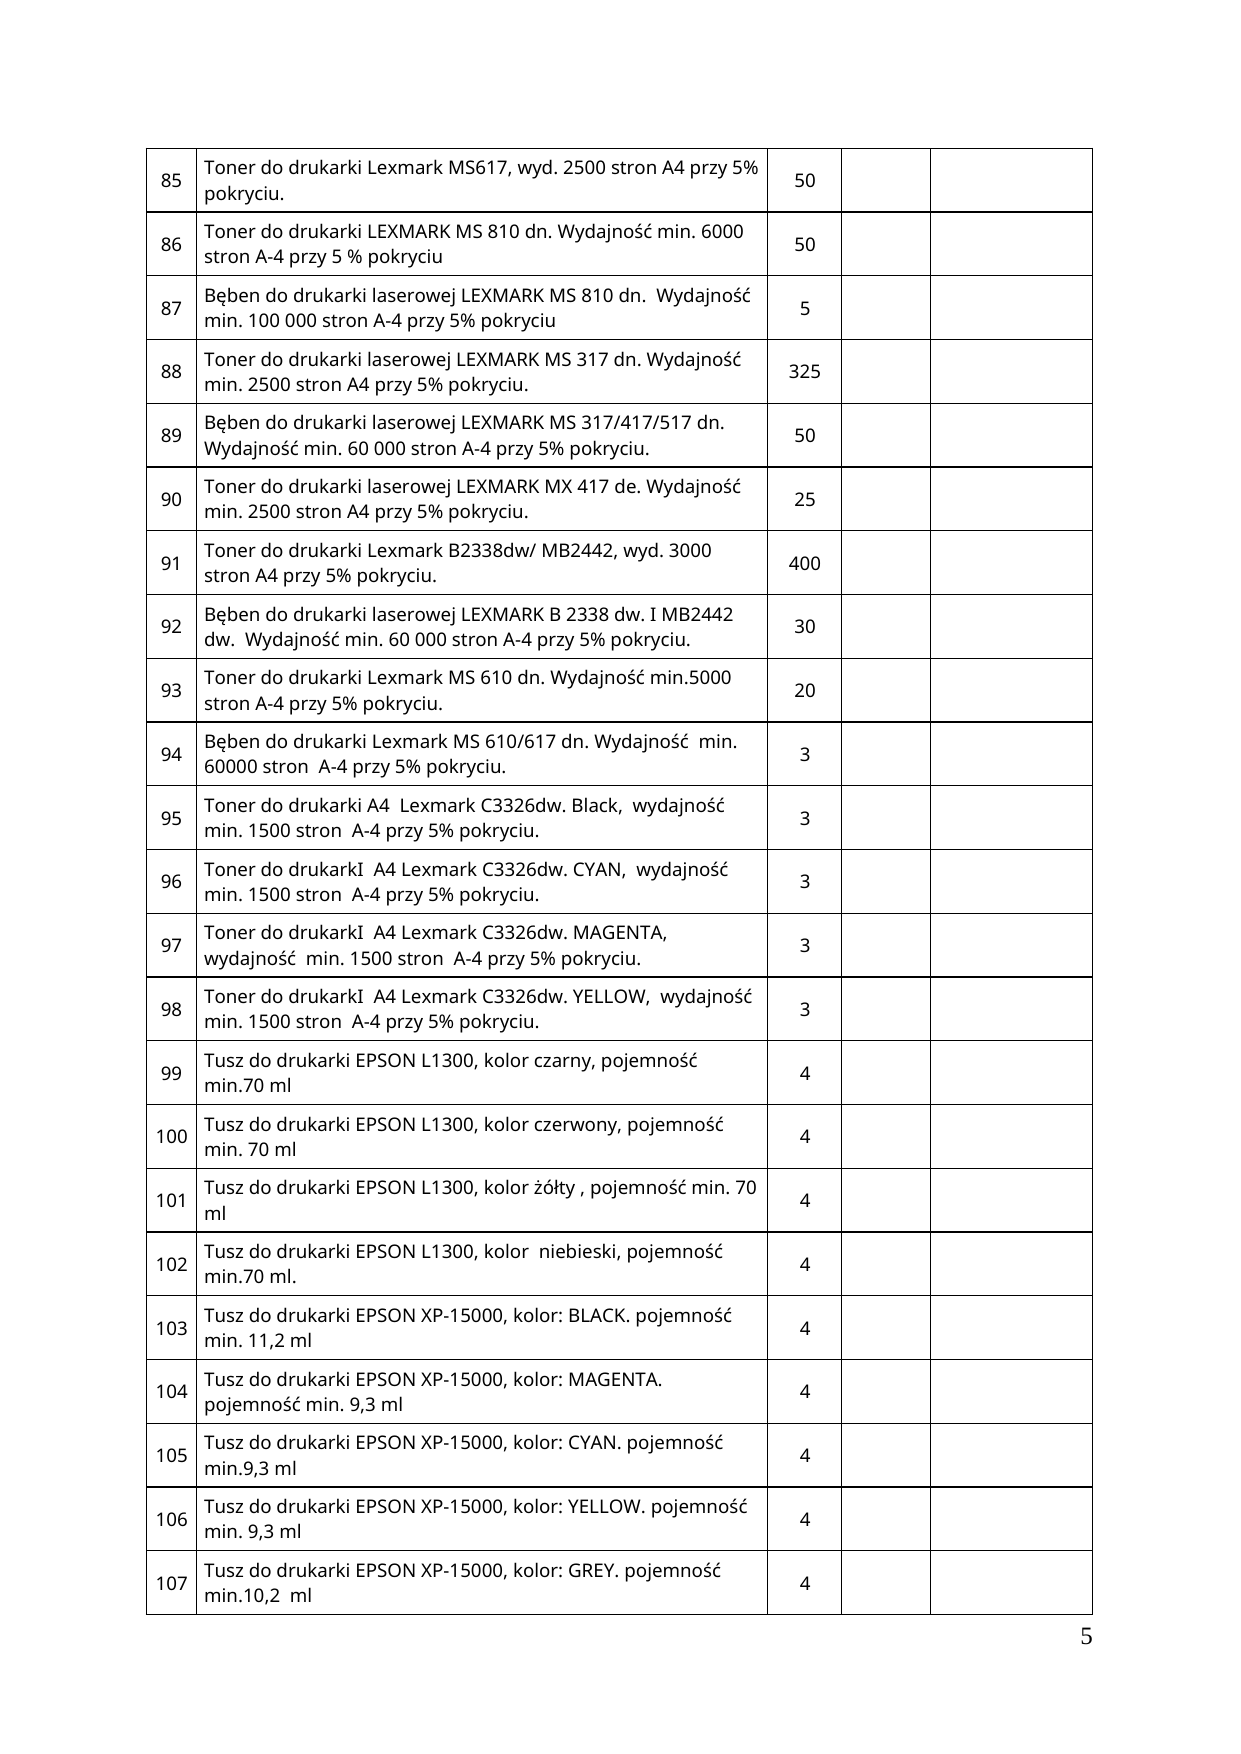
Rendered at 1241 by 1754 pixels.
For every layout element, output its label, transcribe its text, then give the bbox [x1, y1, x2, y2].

table_cell 4 [768, 1105, 841, 1168]
table_cell Tusz do drukarki EPSON XP-15000, kolor: CYAN. pojemność min.9,3 ml [197, 1424, 767, 1486]
table_cell 105 [147, 1424, 196, 1486]
table_cell [842, 786, 930, 849]
table_cell [842, 1169, 930, 1231]
table_cell [842, 404, 930, 466]
table_cell [842, 1105, 930, 1168]
table_cell 89 [147, 404, 196, 466]
table_cell 103 [147, 1296, 196, 1359]
table_cell 92 [147, 595, 196, 658]
table_cell [931, 1551, 1092, 1614]
table_cell 4 [768, 1488, 841, 1550]
table_cell [842, 468, 930, 530]
table_cell [931, 1488, 1092, 1550]
table_cell 4 [768, 1296, 841, 1359]
table_cell 4 [768, 1360, 841, 1423]
table_cell [931, 1169, 1092, 1231]
table_cell 5 [768, 276, 841, 339]
table_cell Toner do drukarkI A4 Lexmark C3326dw. YELLOW, wydajność min. 1500 stron A-4 przy 5% pokryciu. [197, 978, 767, 1040]
table_cell Tusz do drukarki EPSON L1300, kolor żółty , pojemność min. 70 ml [197, 1169, 767, 1231]
table_cell Tusz do drukarki EPSON L1300, kolor czarny, pojemność min.70 ml [197, 1041, 767, 1104]
table_cell 104 [147, 1360, 196, 1423]
table_cell [842, 1360, 930, 1423]
table_cell [842, 340, 930, 403]
table_cell Toner do drukarki Lexmark MS617, wyd. 2500 stron A4 przy 5% pokryciu. [197, 149, 767, 211]
table_cell 94 [147, 723, 196, 785]
table_cell [931, 404, 1092, 466]
table_cell 50 [768, 149, 841, 211]
table_cell [842, 276, 930, 339]
table_cell 400 [768, 531, 841, 594]
table_cell [931, 1296, 1092, 1359]
table_cell [931, 723, 1092, 785]
table_cell [842, 1424, 930, 1486]
table_cell Toner do drukarki laserowej LEXMARK MX 417 de. Wydajność min. 2500 stron A4 przy 5% pokryciu. [197, 468, 767, 530]
table_cell Bęben do drukarki Lexmark MS 610/617 dn. Wydajność min. 60000 stron A-4 przy 5% pokryciu. [197, 723, 767, 785]
table_cell [931, 786, 1092, 849]
table_cell [931, 531, 1092, 594]
table_cell [842, 531, 930, 594]
table_cell 50 [768, 213, 841, 275]
table_cell Toner do drukarki laserowej LEXMARK MS 317 dn. Wydajność min. 2500 stron A4 przy 5% pokryciu. [197, 340, 767, 403]
table_cell 100 [147, 1105, 196, 1168]
table_cell 3 [768, 850, 841, 913]
table_cell 90 [147, 468, 196, 530]
table_cell Toner do drukarkI A4 Lexmark C3326dw. MAGENTA, wydajność min. 1500 stron A-4 przy 5% pokryciu. [197, 914, 767, 976]
table_cell [931, 659, 1092, 721]
table_cell [931, 1105, 1092, 1168]
table_cell [842, 1296, 930, 1359]
table_cell Toner do drukarki Lexmark B2338dw/ MB2442, wyd. 3000 stron A4 przy 5% pokryciu. [197, 531, 767, 594]
table_cell 3 [768, 978, 841, 1040]
table_cell [931, 595, 1092, 658]
table_cell 86 [147, 213, 196, 275]
table_cell Toner do drukarki LEXMARK MS 810 dn. Wydajność min. 6000 stron A-4 przy 5 % pokryciu [197, 213, 767, 275]
table_cell Tusz do drukarki EPSON XP-15000, kolor: YELLOW. pojemność min. 9,3 ml [197, 1488, 767, 1550]
table_cell 4 [768, 1424, 841, 1486]
table_cell 3 [768, 914, 841, 976]
table_cell 93 [147, 659, 196, 721]
table_cell 25 [768, 468, 841, 530]
table_cell 20 [768, 659, 841, 721]
table_cell 106 [147, 1488, 196, 1550]
table_cell Toner do drukarki A4 Lexmark C3326dw. Black, wydajność min. 1500 stron A-4 przy 5% pokryciu. [197, 786, 767, 849]
table_cell Bęben do drukarki laserowej LEXMARK MS 317/417/517 dn. Wydajność min. 60 000 stron A-4 przy 5% pokryciu. [197, 404, 767, 466]
table_cell Bęben do drukarki laserowej LEXMARK B 2338 dw. I MB2442 dw. Wydajność min. 60 000 stron A-4 przy 5% pokryciu. [197, 595, 767, 658]
table_cell [931, 1360, 1092, 1423]
table_cell Toner do drukarkI A4 Lexmark C3326dw. CYAN, wydajność min. 1500 stron A-4 przy 5% pokryciu. [197, 850, 767, 913]
table_cell 4 [768, 1551, 841, 1614]
table_cell 3 [768, 786, 841, 849]
table_cell [931, 850, 1092, 913]
table_cell [931, 978, 1092, 1040]
table_cell 96 [147, 850, 196, 913]
table_cell [931, 276, 1092, 339]
table_cell Toner do drukarki Lexmark MS 610 dn. Wydajność min.5000 stron A-4 przy 5% pokryciu. [197, 659, 767, 721]
table_cell 107 [147, 1551, 196, 1614]
table_cell 4 [768, 1233, 841, 1295]
table_cell 50 [768, 404, 841, 466]
table_cell [931, 340, 1092, 403]
table_cell 91 [147, 531, 196, 594]
table_cell 99 [147, 1041, 196, 1104]
table_cell [842, 723, 930, 785]
table_cell 101 [147, 1169, 196, 1231]
table_cell [842, 213, 930, 275]
table_cell 98 [147, 978, 196, 1040]
table_cell [931, 213, 1092, 275]
table_cell [931, 1424, 1092, 1486]
table_cell [842, 1488, 930, 1550]
table_cell 30 [768, 595, 841, 658]
table_cell 88 [147, 340, 196, 403]
table_cell [842, 1233, 930, 1295]
table_cell [842, 149, 930, 211]
table_cell [931, 1233, 1092, 1295]
table_cell [842, 1041, 930, 1104]
table_cell Tusz do drukarki EPSON XP-15000, kolor: GREY. pojemność min.10,2 ml [197, 1551, 767, 1614]
table_cell [931, 1041, 1092, 1104]
table_cell Tusz do drukarki EPSON XP-15000, kolor: BLACK. pojemność min. 11,2 ml [197, 1296, 767, 1359]
table_cell [842, 850, 930, 913]
table_cell Tusz do drukarki EPSON L1300, kolor niebieski, pojemność min.70 ml. [197, 1233, 767, 1295]
table_cell 4 [768, 1041, 841, 1104]
table_cell 102 [147, 1233, 196, 1295]
table_cell [842, 595, 930, 658]
table_cell [842, 1551, 930, 1614]
table_cell Bęben do drukarki laserowej LEXMARK MS 810 dn. Wydajność min. 100 000 stron A-4 przy 5% pokryciu [197, 276, 767, 339]
table_cell [842, 978, 930, 1040]
table_cell 325 [768, 340, 841, 403]
table_cell 97 [147, 914, 196, 976]
table_cell Tusz do drukarki EPSON XP-15000, kolor: MAGENTA. pojemność min. 9,3 ml [197, 1360, 767, 1423]
table_cell 3 [768, 723, 841, 785]
table_cell [931, 468, 1092, 530]
table_cell [842, 659, 930, 721]
table_cell [842, 914, 930, 976]
table_cell [931, 149, 1092, 211]
table_cell 87 [147, 276, 196, 339]
table_cell 4 [768, 1169, 841, 1231]
table_cell Tusz do drukarki EPSON L1300, kolor czerwony, pojemność min. 70 ml [197, 1105, 767, 1168]
table_cell 85 [147, 149, 196, 211]
table_cell [931, 914, 1092, 976]
table_cell 95 [147, 786, 196, 849]
